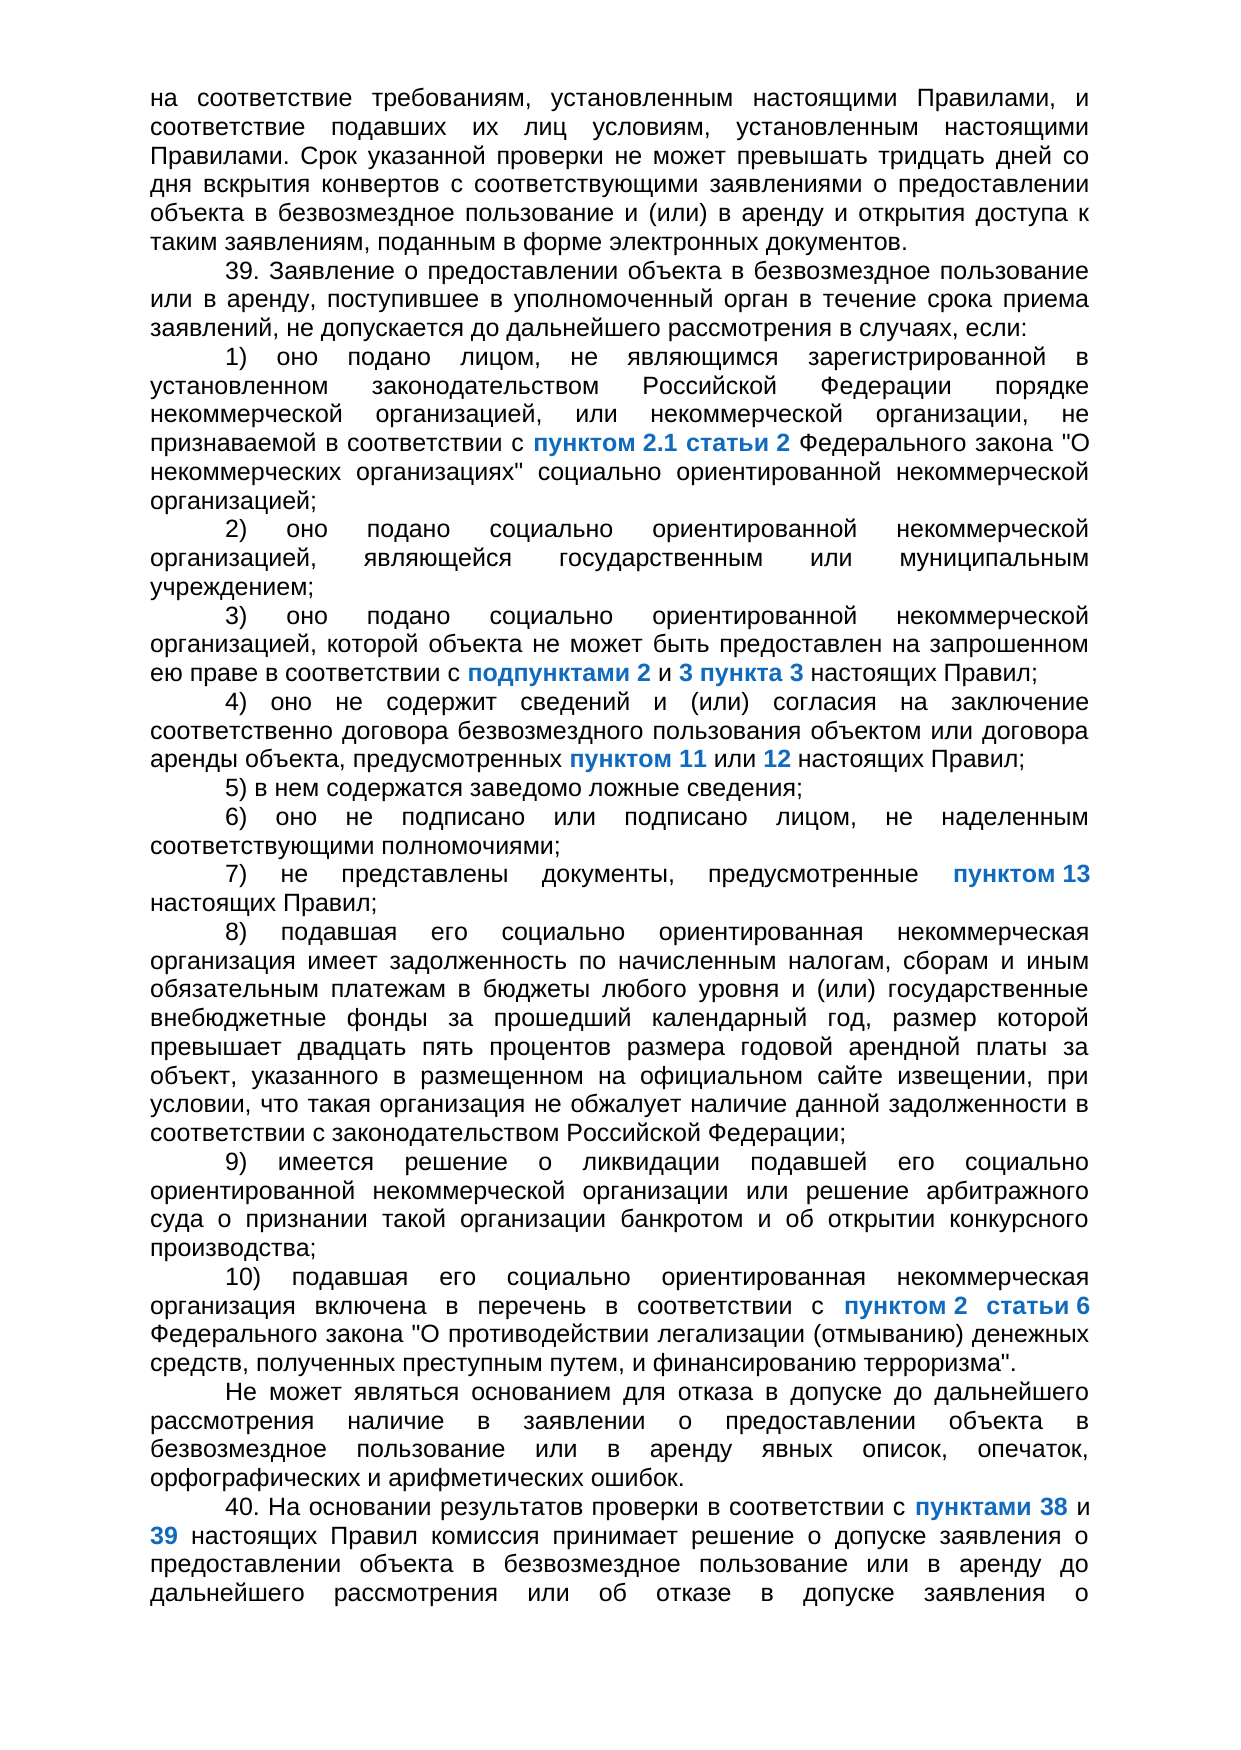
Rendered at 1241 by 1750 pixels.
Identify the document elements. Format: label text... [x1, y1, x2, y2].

text Не может являться основанием для отказа в допуске до дальнейшего рассмотрения наличие в заявлении о предоставлении объекта в безвозмездное пользование или в аренду явных описок, опечаток, орфографических и арифметических ошибок. [150, 1377, 1090, 1492]
text 9) имеется решение о ликвидации подавшей его социально ориентированной некоммерческой организации или решение арбитражного суда о признании такой организации банкротом и об открытии конкурсного производства; [150, 1147, 1090, 1262]
text 1) оно подано лицом, не являющимся зарегистрированной в установленном законодательством Российской Федерации порядке некоммерческой организацией, или некоммерческой организации, не признаваемой в соответствии с пунктом 2.1 статьи 2 Федерального закона "О некоммерческих организациях" социально ориентированной некоммерческой организацией; [150, 342, 1090, 514]
text 4) оно не содержит сведений и (или) согласия на заключение соответственно договора безвозмездного пользования объектом или договора аренды объекта, предусмотренных пунктом 11 или 12 настоящих Правил; [150, 687, 1090, 773]
text 5) в нем содержатся заведомо ложные сведения; [150, 773, 1090, 802]
text 6) оно не подписано или подписано лицом, не наделенным соответствующими полномочиями; [150, 802, 1090, 859]
text 7) не представлены документы, предусмотренные пунктом 13 настоящих Правил; [150, 859, 1090, 917]
text 3) оно подано социально ориентированной некоммерческой организацией, которой объекта не может быть предоставлен на запрошенном ею праве в соответствии с подпунктами 2 и 3 пункта 3 настоящих Правил; [150, 601, 1090, 687]
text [150, 83, 1090, 256]
text 39. Заявление о предоставлении объекта в безвозмездное пользование или в аренду, поступившее в уполномоченный орган в течение срока приема заявлений, не допускается до дальнейшего рассмотрения в случаях, если: [150, 256, 1090, 342]
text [150, 1492, 1090, 1607]
text 10) подавшая его социально ориентированная некоммерческая организация включена в перечень в соответствии с пунктом 2 статьи 6 Федерального закона "О противодействии легализации (отмыванию) денежных средств, полученных преступным путем, и финансированию терроризма". [150, 1262, 1090, 1377]
text 8) подавшая его социально ориентированная некоммерческая организация имеет задолженность по начисленным налогам, сборам и иным обязательным платежам в бюджеты любого уровня и (или) государственные внебюджетные фонды за прошедший календарный год, размер которой превышает двадцать пять процентов размера годовой арендной платы за объект, указанного в размещенном на официальном сайте извещении, при условии, что такая организация не обжалует наличие данной задолженности в соответствии с законодательством Российской Федерации; [150, 917, 1090, 1147]
text 2) оно подано социально ориентированной некоммерческой организацией, являющейся государственным или муниципальным учреждением; [150, 514, 1090, 601]
